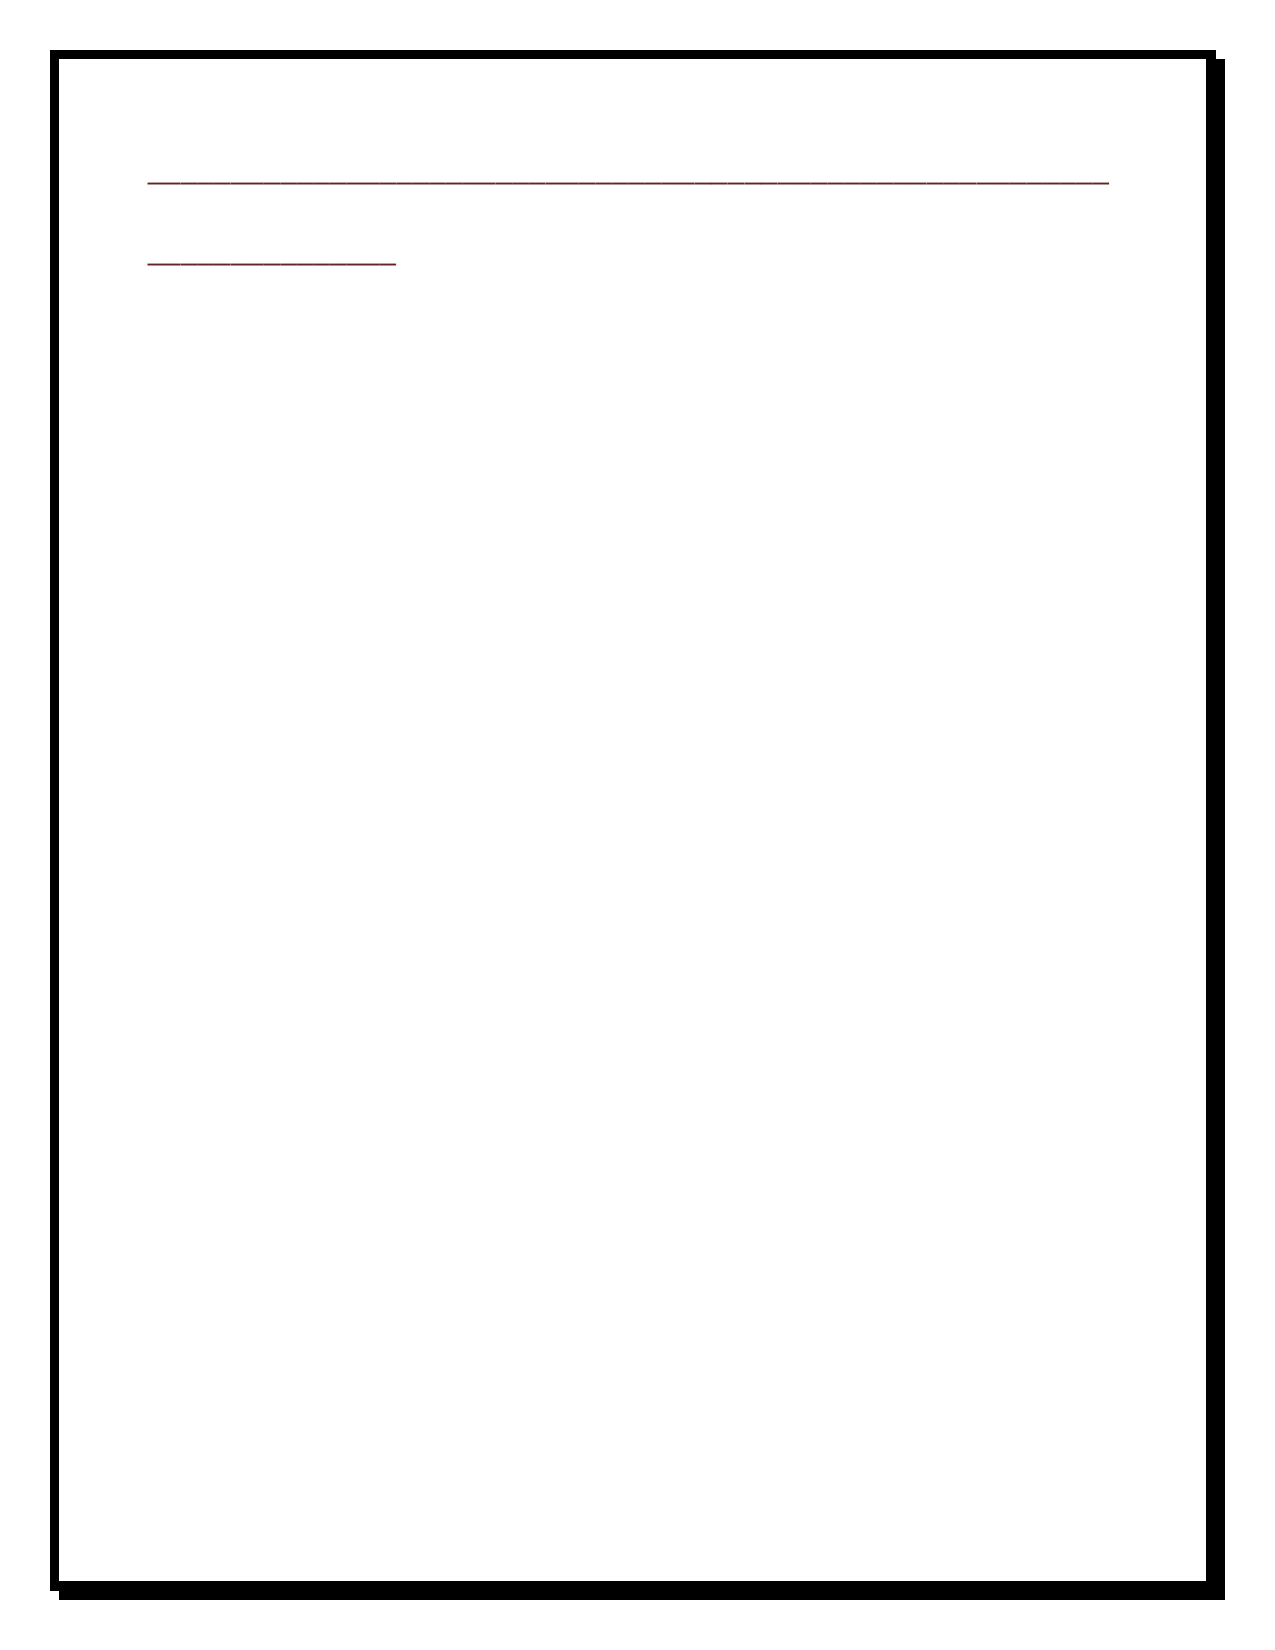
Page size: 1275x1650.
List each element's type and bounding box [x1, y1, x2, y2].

text [147, 147, 1118, 270]
